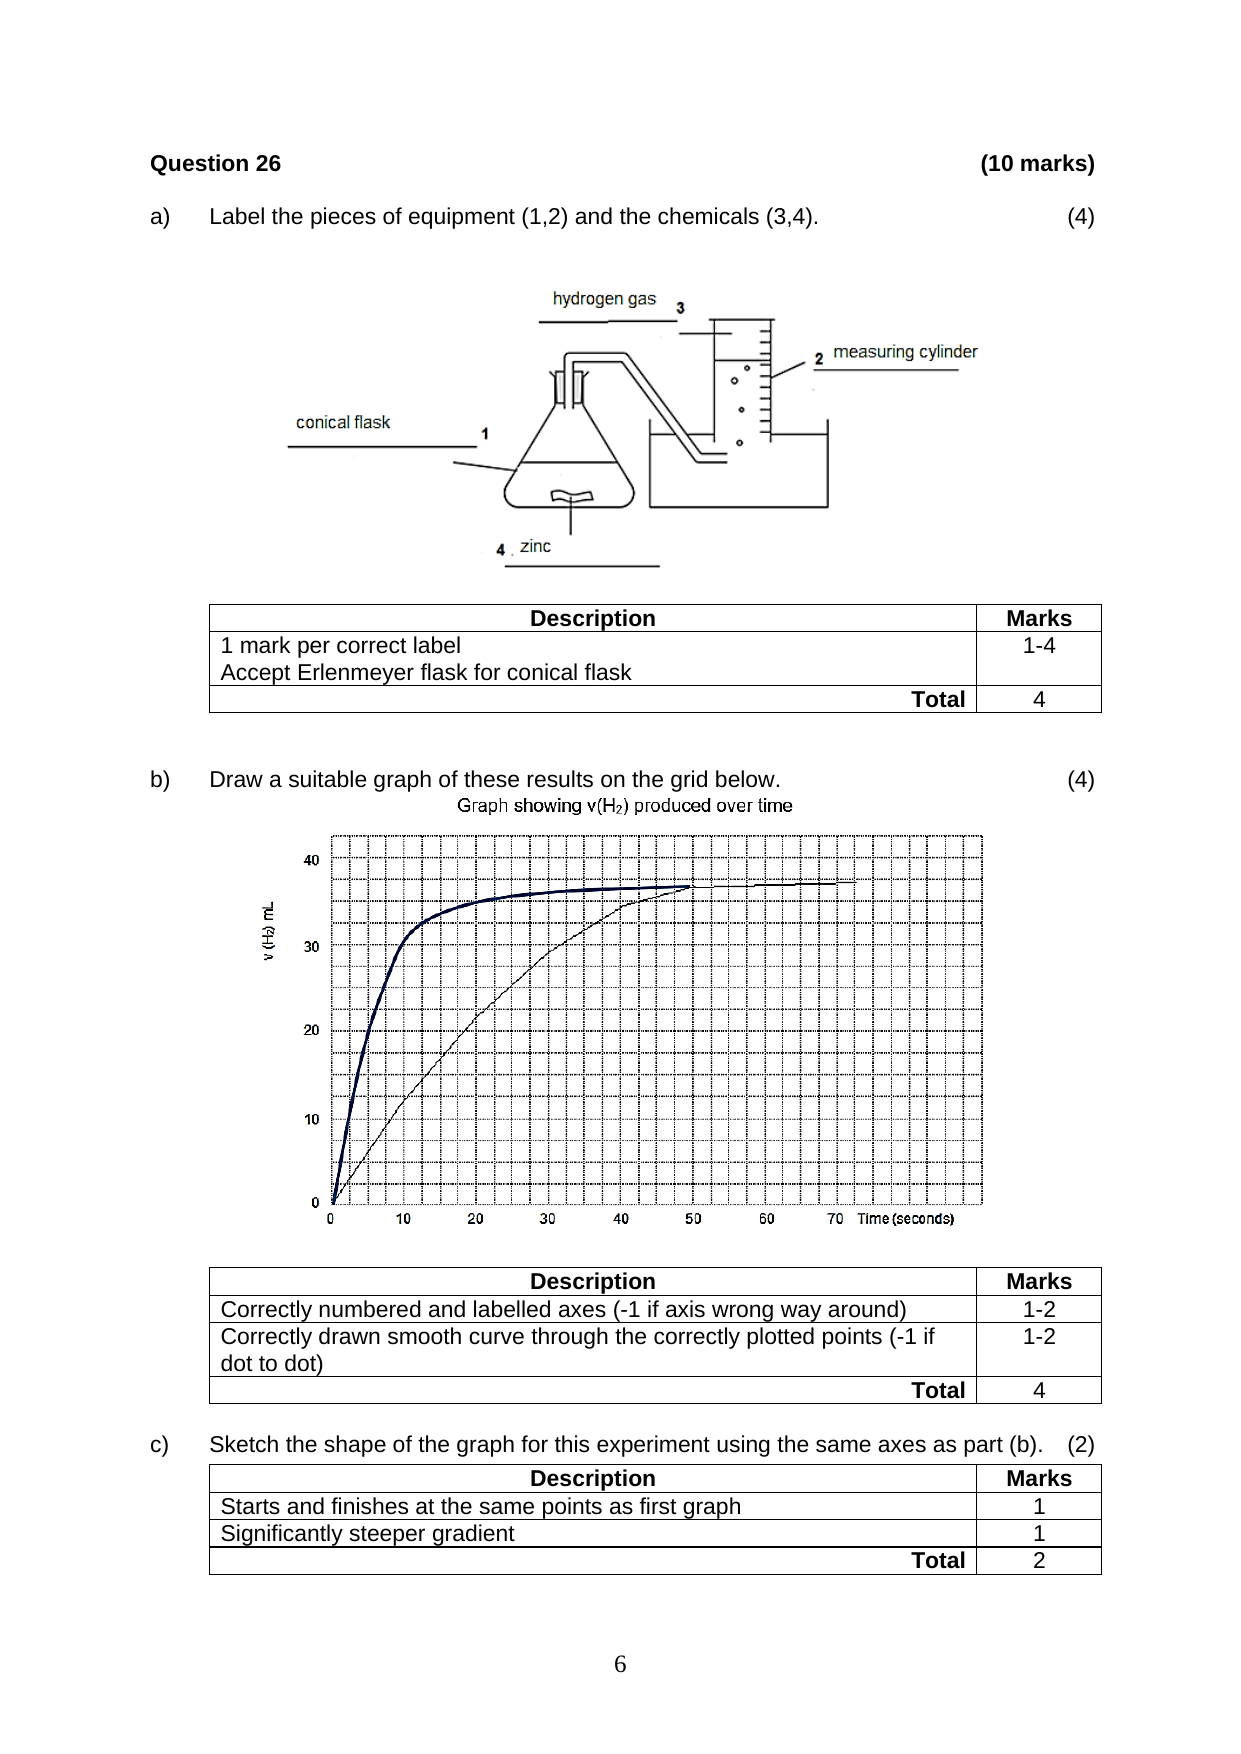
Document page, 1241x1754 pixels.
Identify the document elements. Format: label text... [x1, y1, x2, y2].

table_header Description [210, 1268, 976, 1295]
table_cell 2 [977, 1548, 1101, 1574]
table_cell Correctly numbered and labelled axes (-1 if axis wrong way around) [210, 1296, 976, 1322]
table_cell Total [210, 1377, 976, 1403]
table_header Marks [977, 1465, 1101, 1492]
text c) Sketch the shape of the graph for this experiment using the same axes as part (b). (2) [150, 1431, 1090, 1457]
table_cell 1-4 [977, 632, 1101, 685]
table_cell 1 mark per correct label Accept Erlenmeyer flask for conical flask [210, 632, 976, 685]
table_cell Total [210, 1548, 976, 1574]
table_cell 1-2 [977, 1323, 1101, 1376]
table_cell 4 [977, 686, 1101, 712]
table_header Marks [977, 605, 1101, 631]
picture [246, 792, 994, 1241]
text b) Draw a suitable graph of these results on the grid below. (4) [150, 766, 1090, 792]
table_header Description [210, 605, 976, 631]
table_cell Starts and finishes at the same points as first graph [210, 1493, 976, 1519]
text Question 26 (10 marks) [150, 150, 1090, 176]
table_header Description [210, 1465, 976, 1492]
table_header Marks [977, 1268, 1101, 1295]
table_cell 1 [977, 1493, 1101, 1519]
table_cell Correctly drawn smooth curve through the correctly plotted points (-1 if dot to dot) [210, 1323, 976, 1376]
table_cell 1 [977, 1520, 1101, 1546]
table_cell 4 [977, 1377, 1101, 1403]
table_cell Significantly steeper gradient [210, 1520, 976, 1546]
text a) Label the pieces of equipment (1,2) and the chemicals (3,4). (4) [150, 203, 1090, 229]
table_cell Total [210, 686, 976, 712]
picture [248, 255, 992, 578]
table_cell 1-2 [977, 1296, 1101, 1322]
